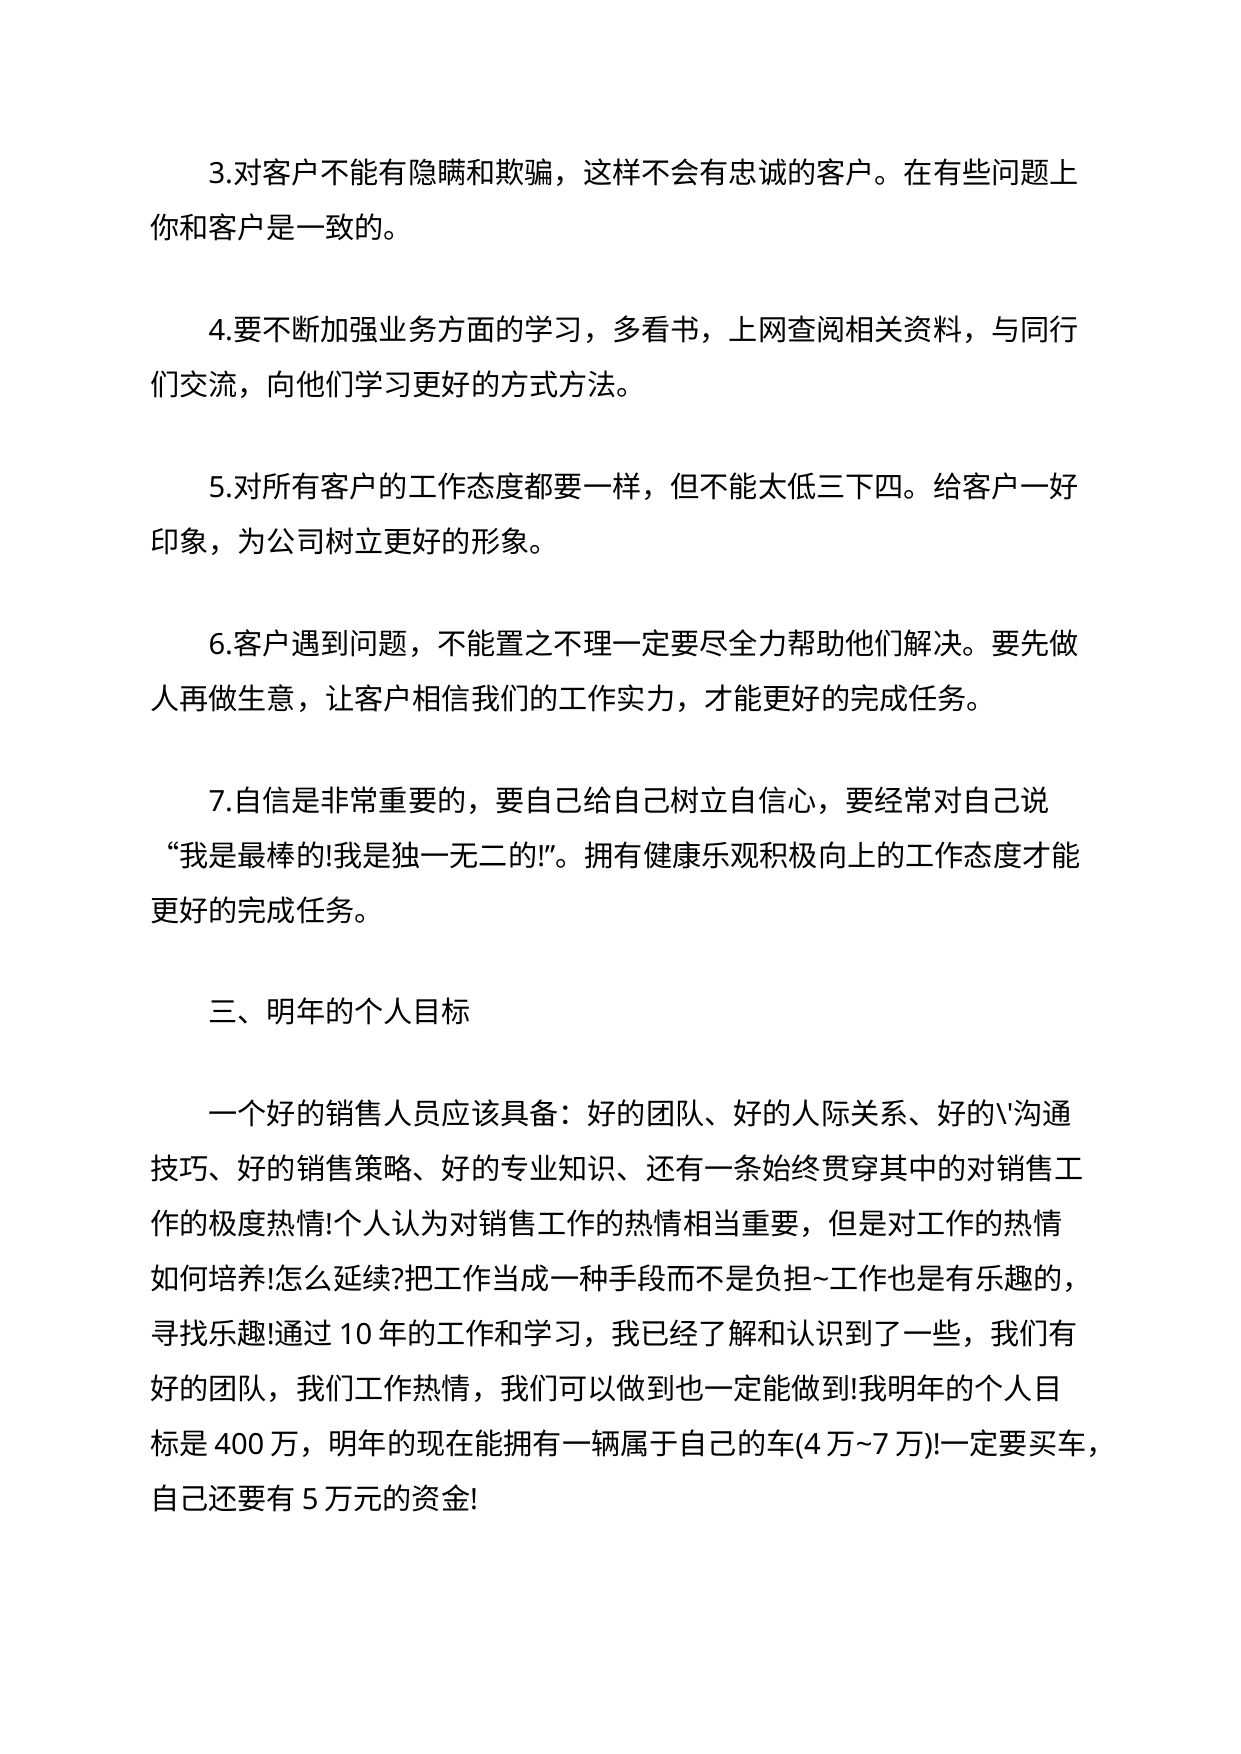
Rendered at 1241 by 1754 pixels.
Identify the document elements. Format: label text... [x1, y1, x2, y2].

text 三、明年的个人目标 [150, 989, 1090, 1031]
text 7.自信是非常重要的，要自己给自己树立自信心，要经常对自己说“我是最棒的!我是独一无二的!”。拥有健康乐观积极向上的工作态度才能更好的完成任务。 [150, 777, 1090, 929]
text 一个好的销售人员应该具备：好的团队、好的人际关系、好的\'沟通技巧、好的销售策略、好的专业知识、还有一条始终贯穿其中的对销售工作的极度热情!个人认为对销售工作的热情相当重要，但是对工作的热情如何培养!怎么延续?把工作当成一种手段而不是负担~工作也是有乐趣的，寻找乐趣!通过10年的工作和学习，我已经了解和认识到了一些，我们有好的团队，我们工作热情，我们可以做到也一定能做到!我明年的个人目标是400万，明年的现在能拥有一辆属于自己的车(4万~7万)!一定要买车，自己还要有5万元的资金! [150, 1091, 1090, 1518]
text 6.客户遇到问题，不能置之不理一定要尽全力帮助他们解决。要先做人再做生意，让客户相信我们的工作实力，才能更好的完成任务。 [150, 620, 1090, 718]
text 3.对客户不能有隐瞒和欺骗，这样不会有忠诚的客户。在有些问题上你和客户是一致的。 [150, 150, 1090, 247]
text 5.对所有客户的工作态度都要一样，但不能太低三下四。给客户一好印象，为公司树立更好的形象。 [150, 463, 1090, 561]
text 4.要不断加强业务方面的学习，多看书，上网查阅相关资料，与同行们交流，向他们学习更好的方式方法。 [150, 307, 1090, 404]
